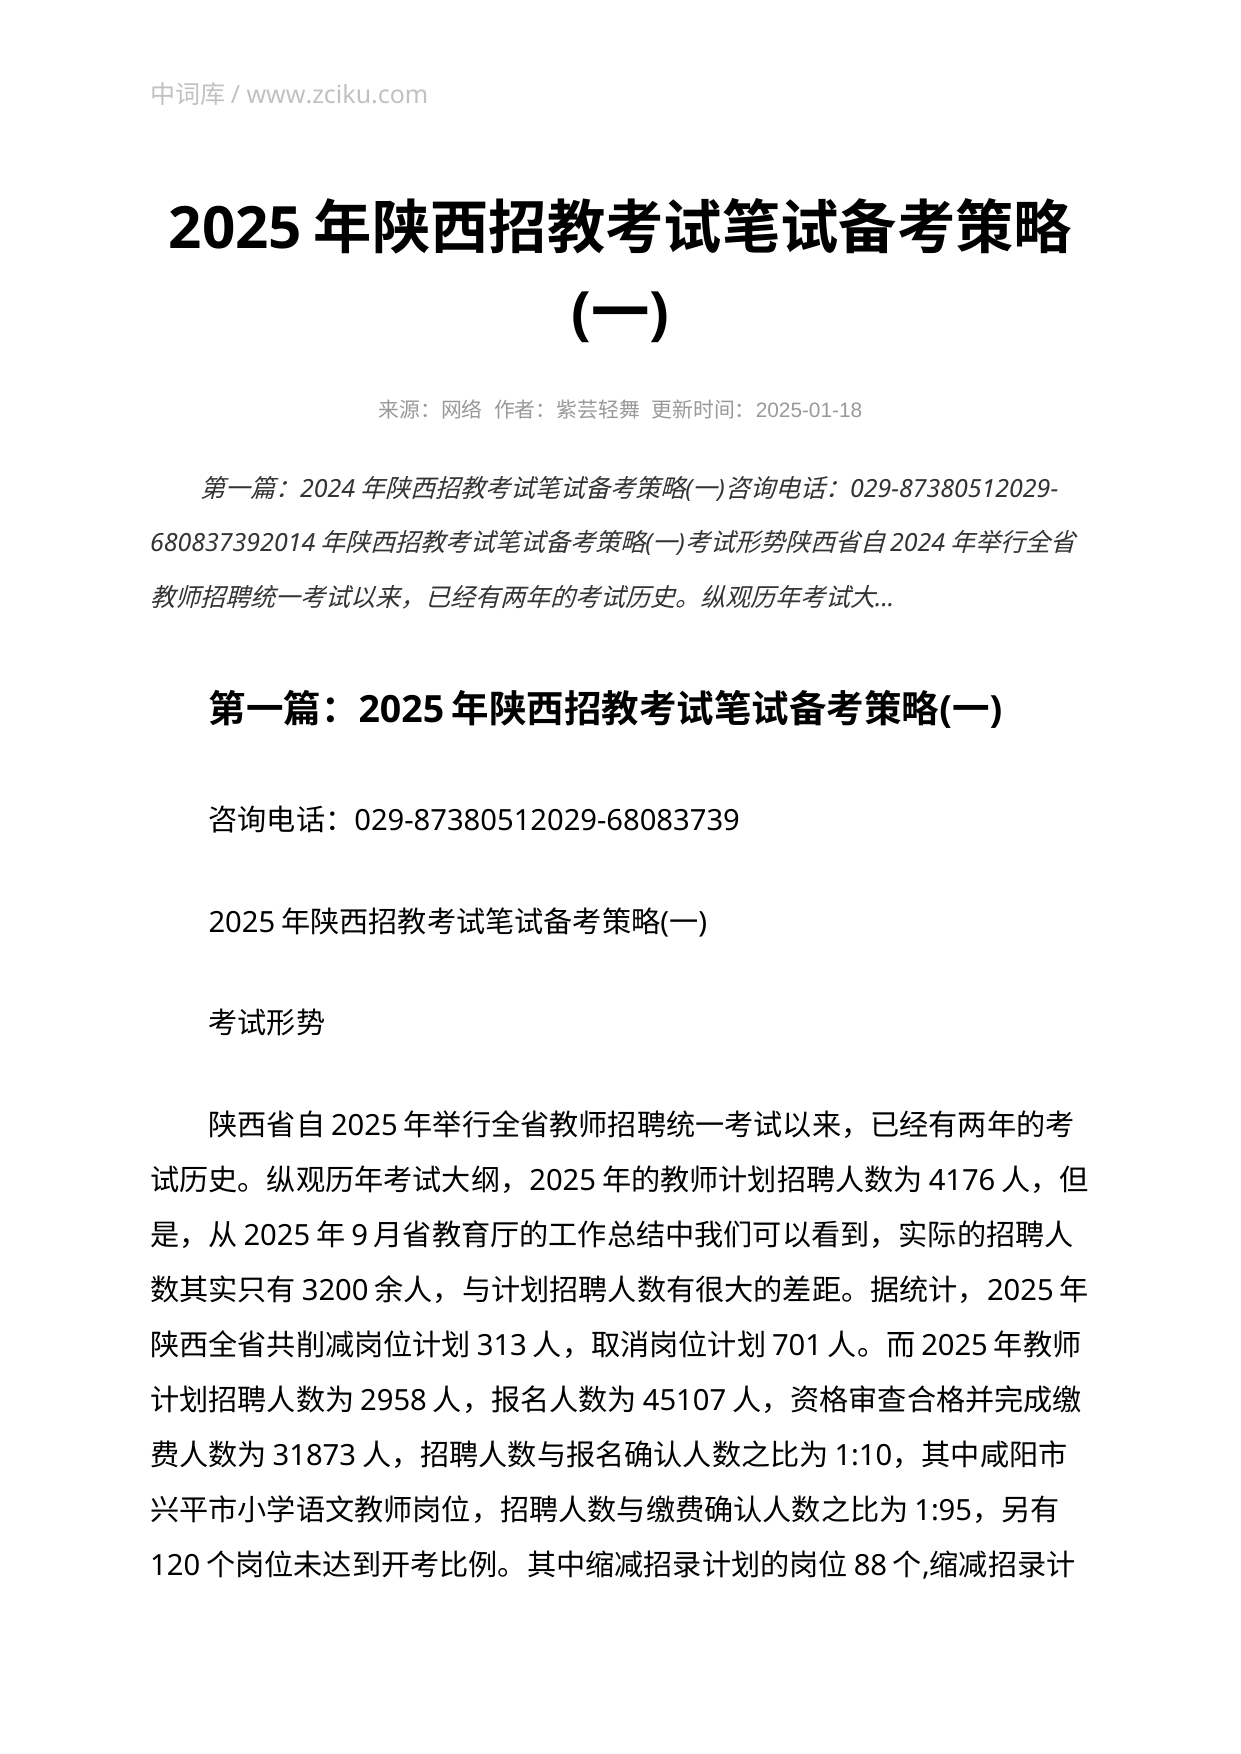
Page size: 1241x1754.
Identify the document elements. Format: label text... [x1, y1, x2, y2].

text 咨询电话：029-87380512029-68083739 [150, 796, 1090, 838]
text 第一篇：2025年陕西招教考试笔试备考策略(一) [150, 678, 1090, 733]
text 2025年陕西招教考试笔试备考策略(一) [150, 898, 1090, 941]
text 来源：网络 作者：紫芸轻舞 更新时间：2025-01-18 [150, 398, 1090, 422]
text 第一篇：2024年陕西招教考试笔试备考策略(一)咨询电话：029-87380512029-680837392014年陕西招教考试笔试备考策略(一)考试形势陕西省自2024年举行全省教师招聘统一考试以来，已经有两年的考试历史。纵观历年考试大... [150, 468, 1090, 613]
text 考试形势 [150, 1000, 1090, 1042]
subtitle 2025年陕西招教考试笔试备考策略(一) [150, 181, 1090, 351]
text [150, 1102, 1090, 1584]
